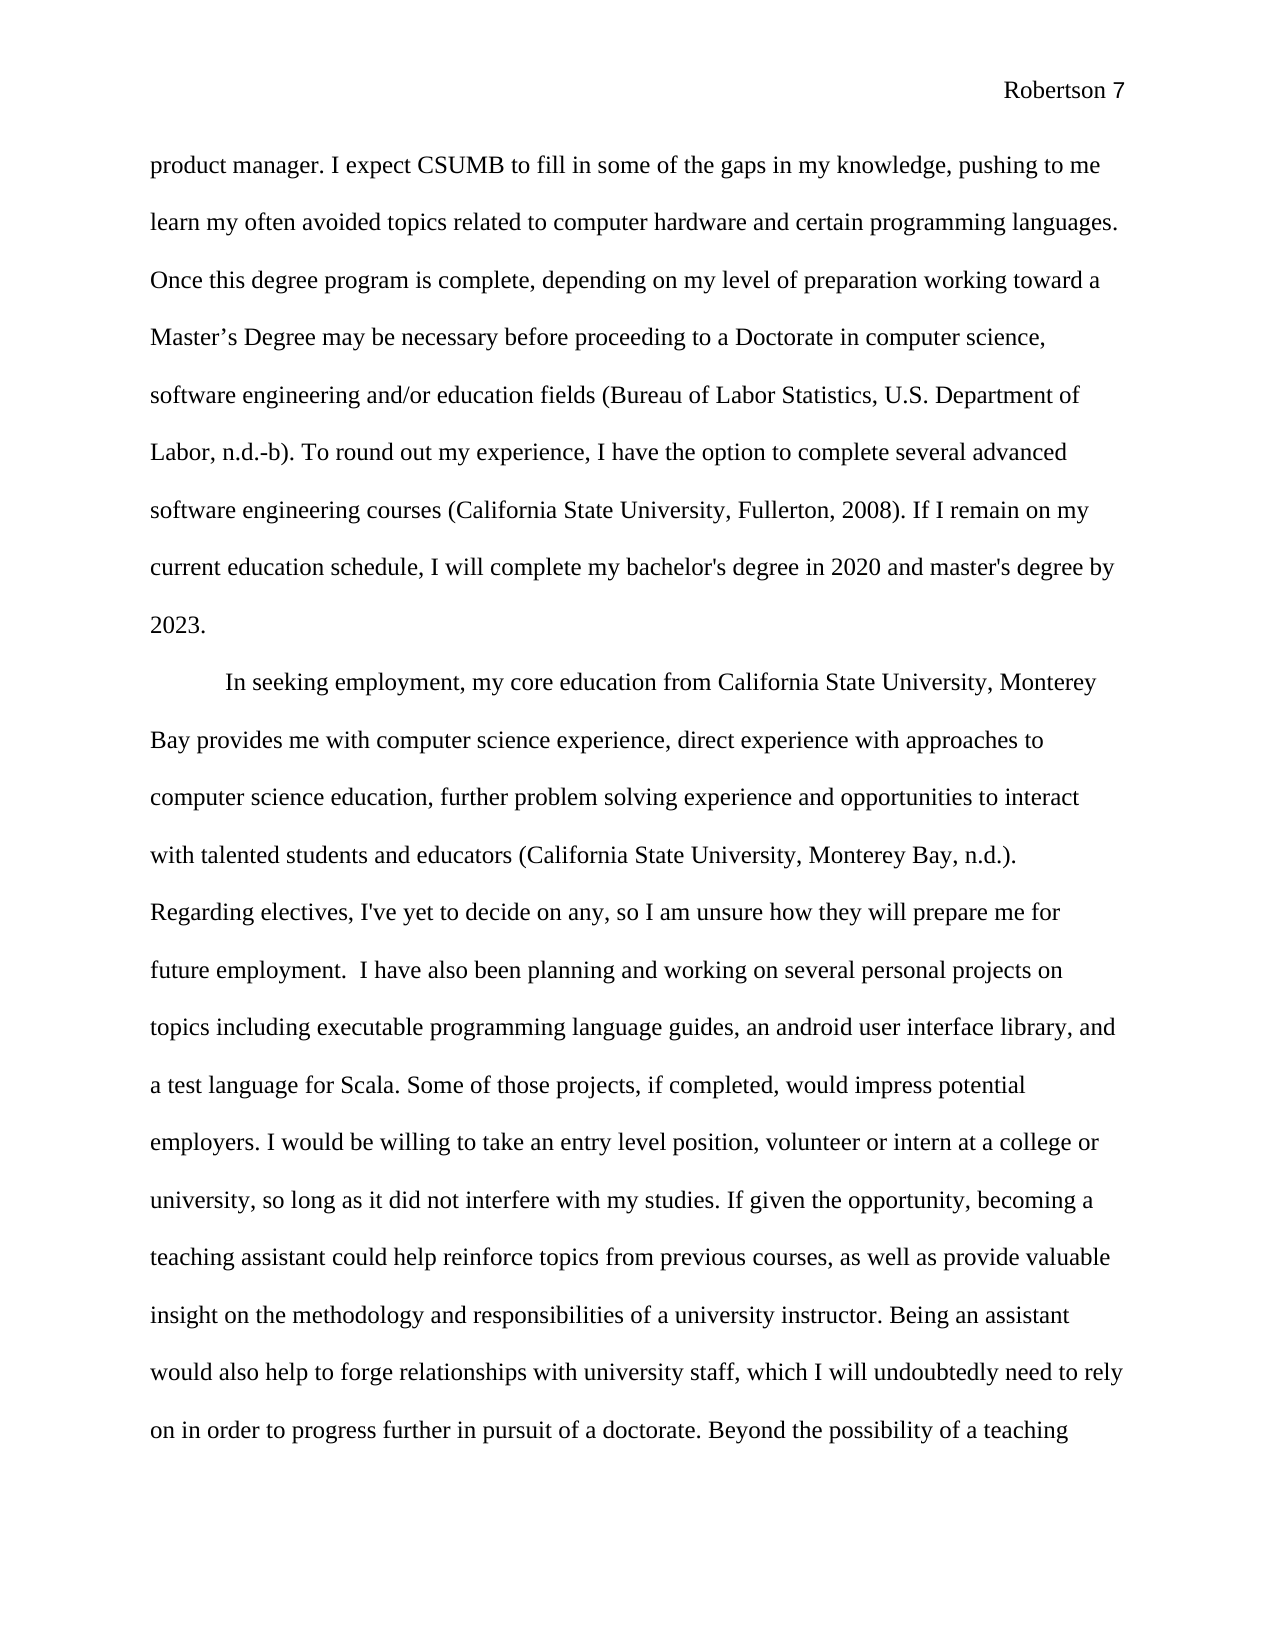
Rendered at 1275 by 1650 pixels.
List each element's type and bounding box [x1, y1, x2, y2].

text [150, 150, 1125, 639]
text [150, 667, 1125, 1444]
